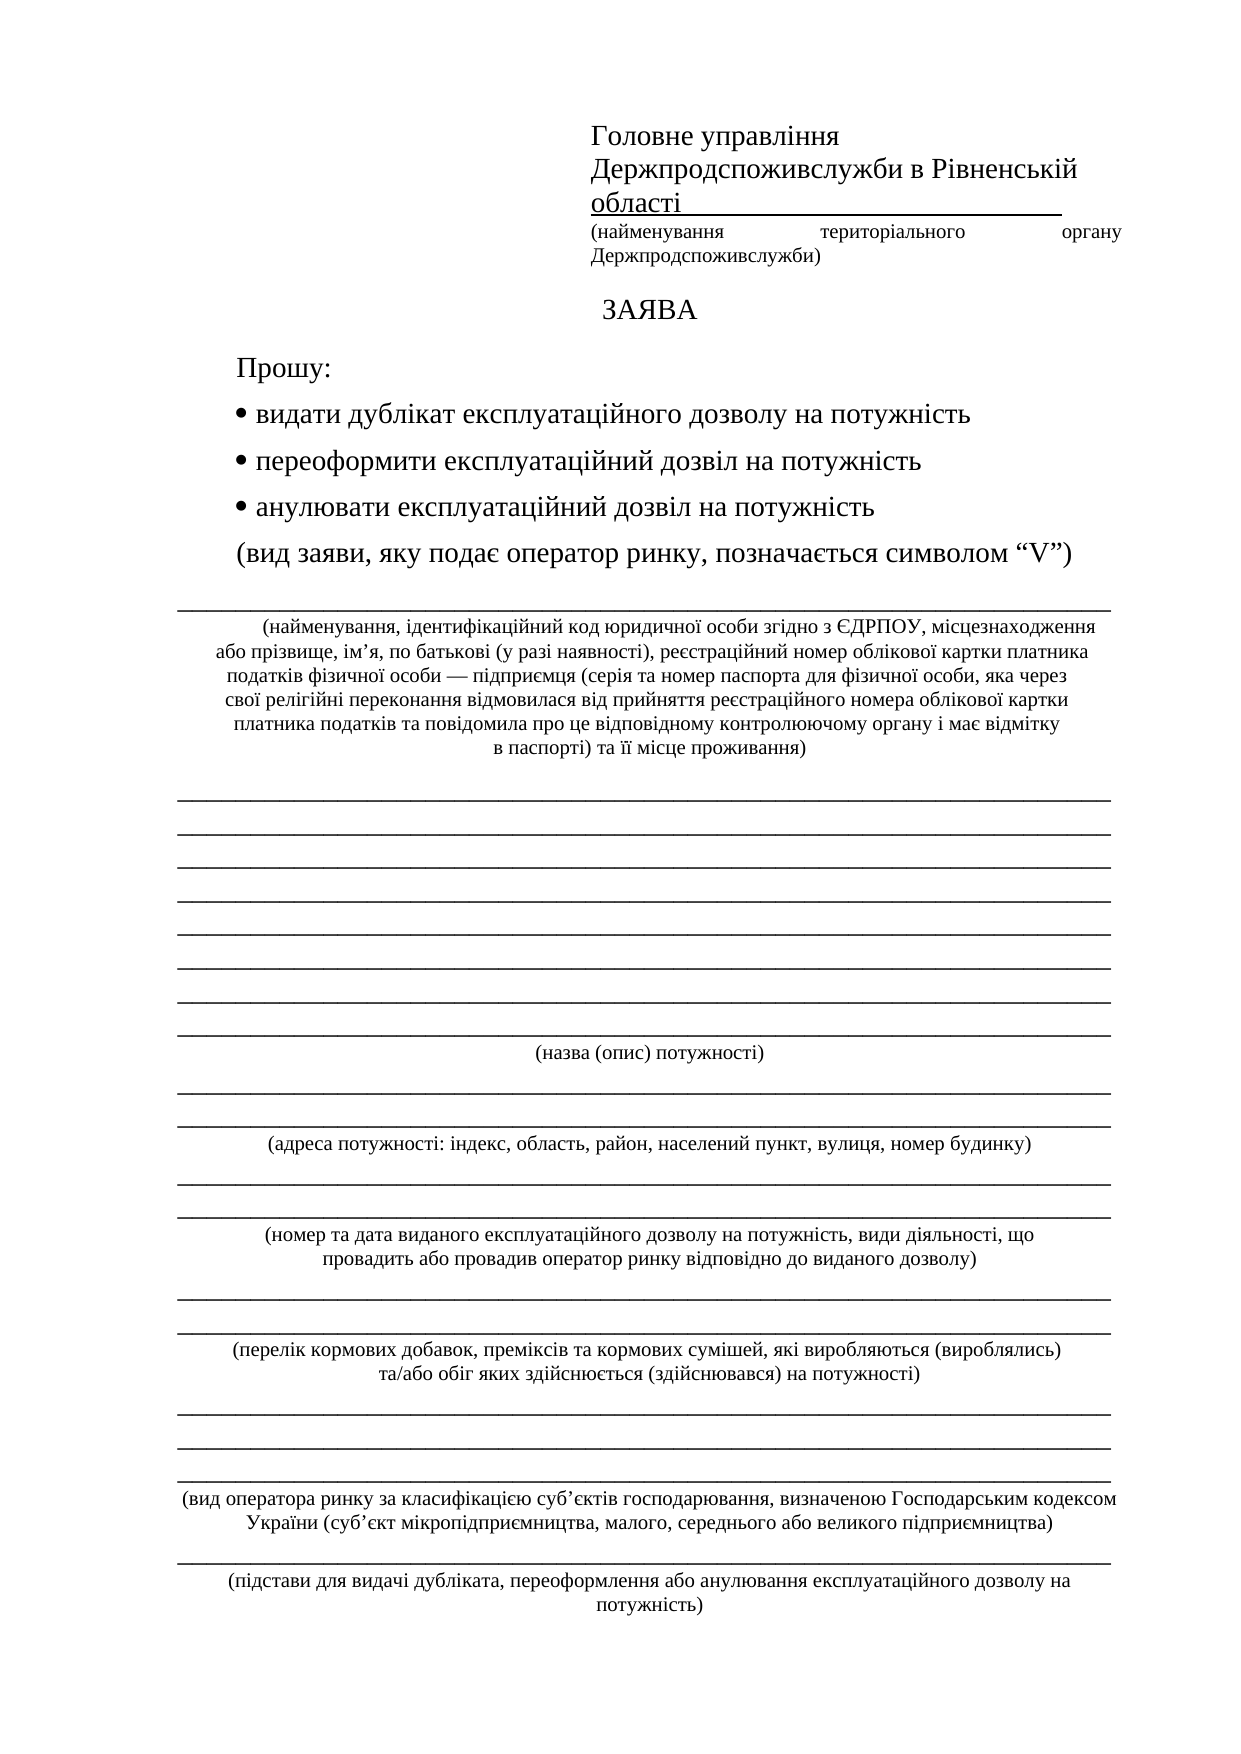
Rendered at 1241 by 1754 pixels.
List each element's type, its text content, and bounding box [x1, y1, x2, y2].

text ________________________________________________________________ [177, 771, 1122, 805]
text (найменування територіального органу Держпродспоживслужби) [591, 219, 1122, 267]
text ЗАЯВА [177, 292, 1122, 325]
text (перелік кормових добавок, преміксів та кормових сумішей, які виробляються (вироблялись) та/або обіг яких здійснюється (здійснювався) на потужності) [177, 1337, 1122, 1385]
text (назва (опис) потужності) [177, 1040, 1122, 1064]
text (адреса потужності: індекс, область, район, населений пункт, вулиця, номер будинку) [177, 1131, 1122, 1155]
text ________________________________________________________________ [177, 1188, 1122, 1222]
text ________________________________________________________________________________________________________________________________ [177, 1385, 1122, 1452]
text видати дублікат експлуатаційного дозволу на потужність [177, 396, 1122, 430]
text ________________________________________________________________ [177, 1097, 1122, 1131]
text ________________________________________________________________ [177, 1006, 1122, 1040]
text ________________________________________________________________ [177, 1452, 1122, 1486]
text ________________________________________________________________ [177, 906, 1122, 939]
text Головне управління Держпродспоживслужби в Рівненській області [591, 118, 1122, 219]
text ________________________________________________________________ [177, 939, 1122, 973]
text ________________________________________________________________________________________________________________________________ [177, 805, 1122, 872]
text (найменування, ідентифікаційний код юридичної особи згідно з ЄДРПОУ, місцезнаходження або прізвище, імʼя, по батькові (у разі наявності), реєстраційний номер облікової картки платника податків фізичної особи — підприємця (серія та номер паспорта для фізичної особи, яка через свої релігійні переконання відмовилася від прийняття реєстраційного номера облікової картки платника податків та повідомила про це відповідному контролюючому органу і має відмітку в паспорті) та її місце проживання) [177, 614, 1122, 759]
text ________________________________________________________________ [177, 1155, 1122, 1188]
text (підстави для видачі дубліката, переоформлення або анулювання експлуатаційного дозволу на потужність) [177, 1568, 1122, 1616]
text ________________________________________________________________ [177, 1304, 1122, 1337]
text ________________________________________________________________ [177, 1064, 1122, 1097]
text ________________________________________________________________ [177, 1534, 1122, 1568]
text ________________________________________________________________ [177, 1270, 1122, 1304]
text (вид заяви, яку подає оператор ринку, позначається символом “V”) [177, 535, 1122, 568]
text ________________________________________________________________ [177, 872, 1122, 906]
text Прошу: [177, 350, 1122, 384]
text (вид оператора ринку за класифікацією суб’єктів господарювання, визначеною Господарським кодексом України (суб’єкт мікропідприємництва, малого, середнього або великого підприємництва) [177, 1486, 1122, 1534]
text переоформити експлуатаційний дозвіл на потужність [177, 443, 1122, 476]
text (номер та дата виданого експлуатаційного дозволу на потужність, види діяльності, що провадить або провадив оператор ринку відповідно до виданого дозволу) [177, 1222, 1122, 1270]
text анулювати експлуатаційний дозвіл на потужність [177, 489, 1122, 522]
text ________________________________________________________________ [177, 581, 1122, 614]
text ________________________________________________________________ [177, 973, 1122, 1006]
